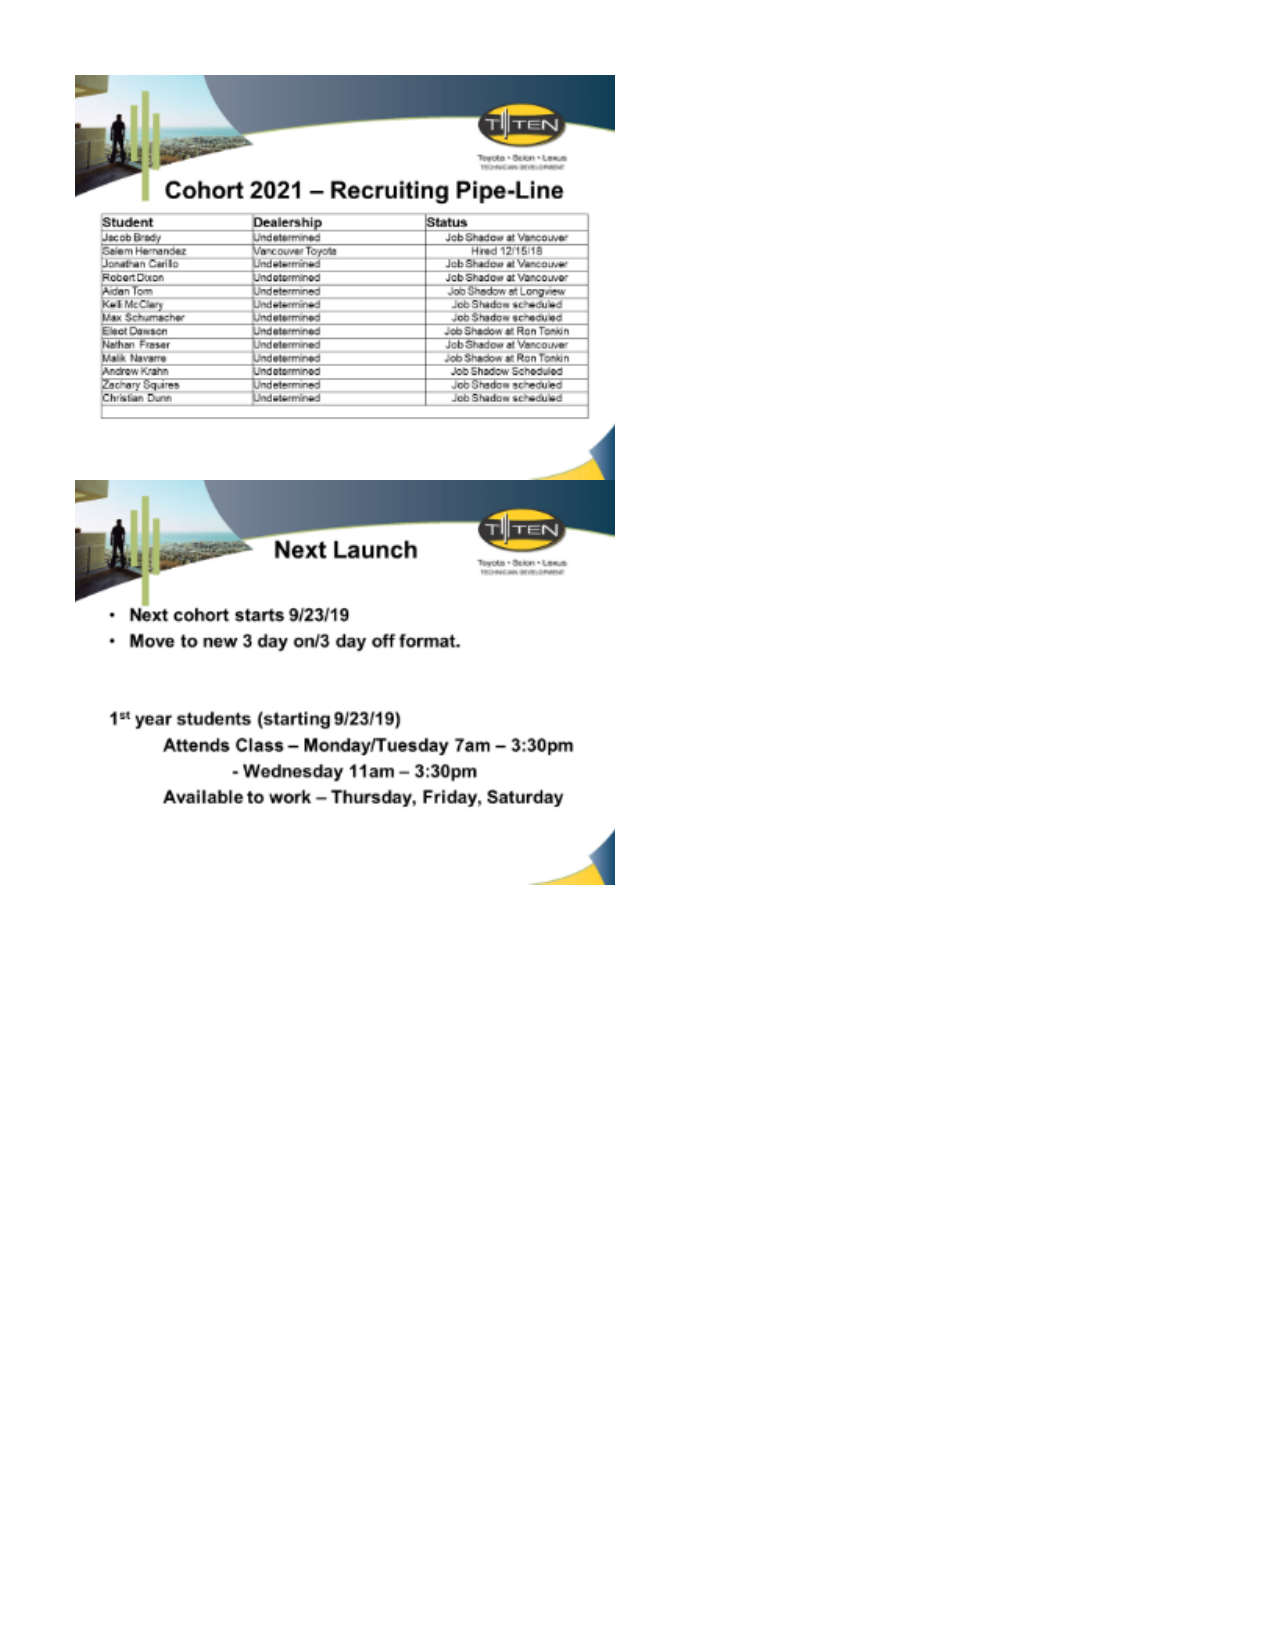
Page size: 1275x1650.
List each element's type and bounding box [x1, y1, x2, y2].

picture [75, 75, 615, 885]
